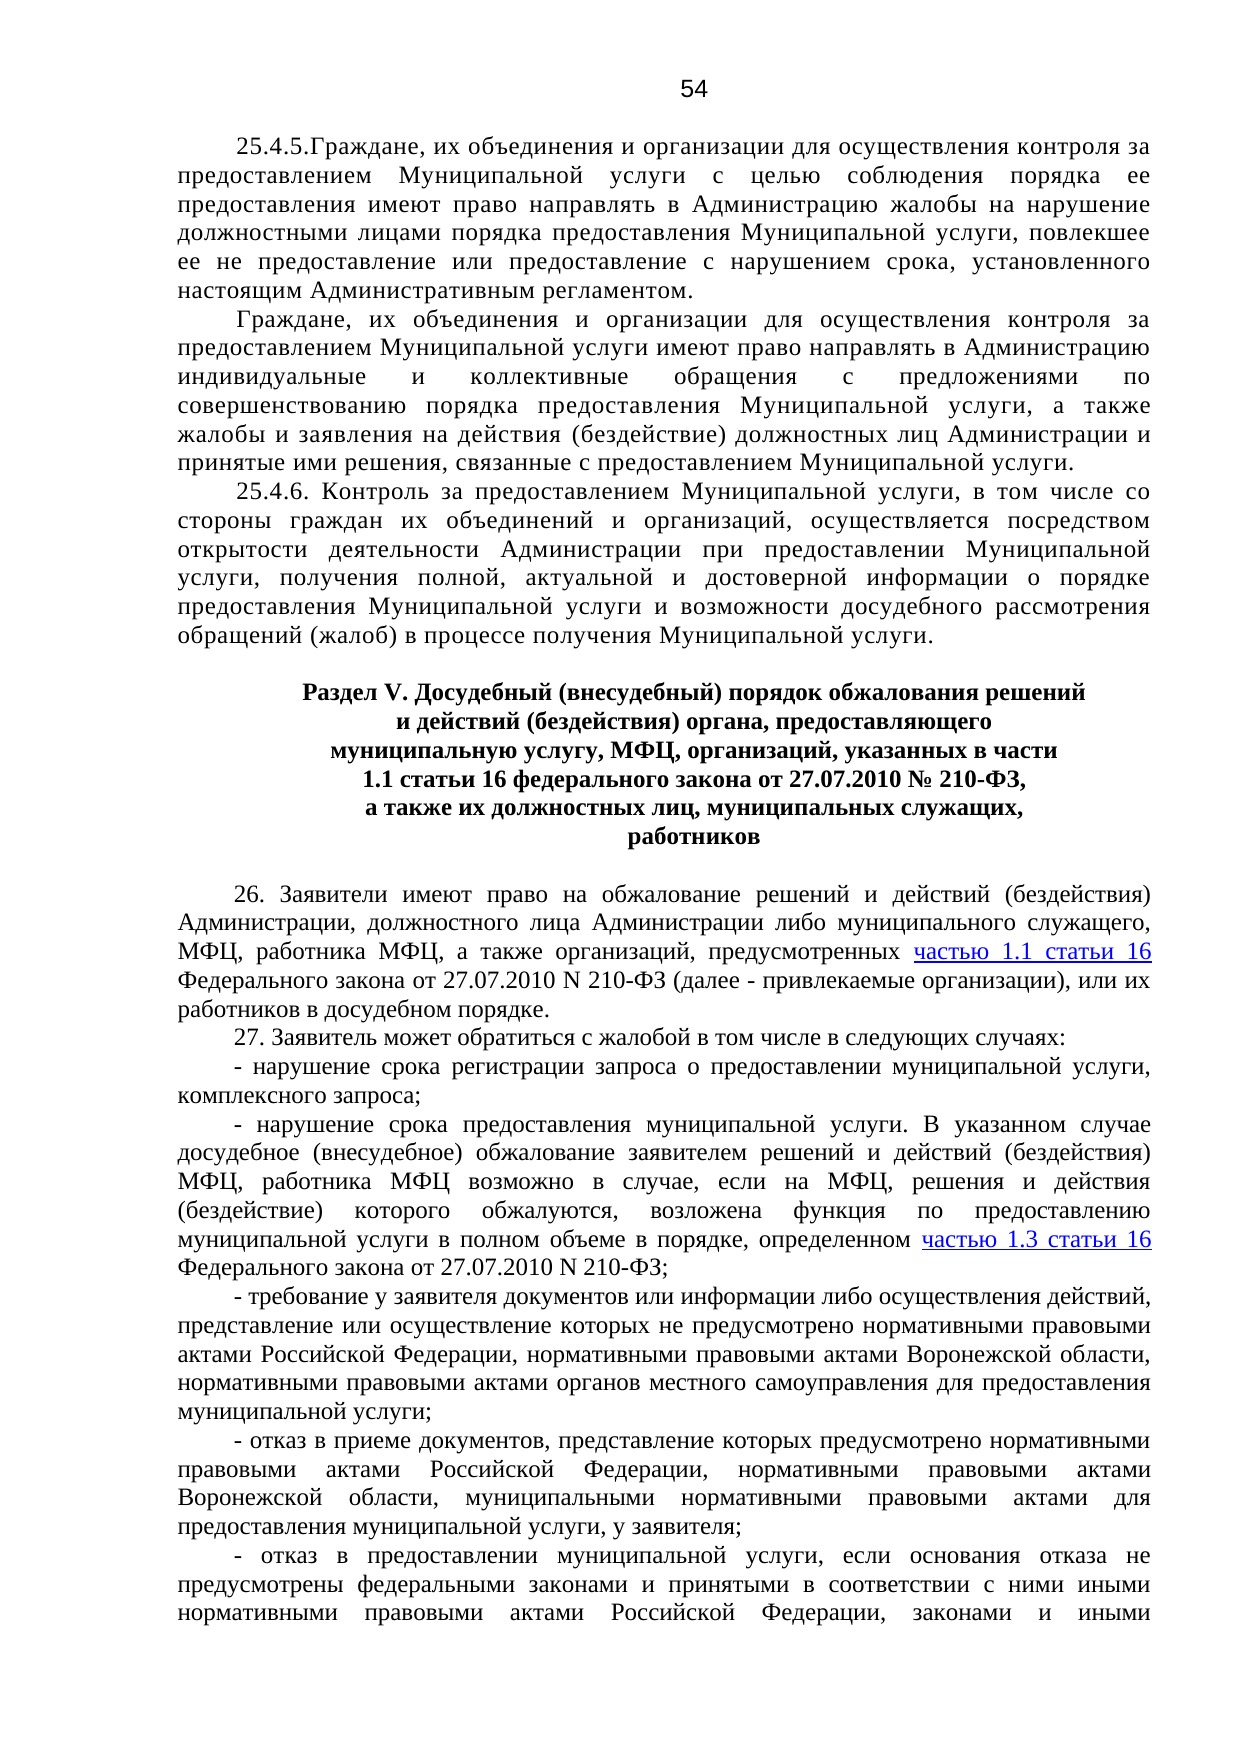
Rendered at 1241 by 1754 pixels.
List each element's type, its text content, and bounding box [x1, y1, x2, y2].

text - нарушение срока регистрации запроса о предоставлении муниципальной услуги, комплексного запроса; [177, 1051, 1152, 1109]
text 25.4.6. Контроль за предоставлением Муниципальной услуги, в том числе со стороны граждан их объединений и организаций, осуществляется посредством открытости деятельности Администрации при предоставлении Муниципальной услуги, получения полной, актуальной и достоверной информации о порядке предоставления Муниципальной услуги и возможности досудебного рассмотрения обращений (жалоб) в процессе получения Муниципальной услуги. [177, 476, 1152, 649]
text 1.1 статьи 16 федерального закона от 27.07.2010 № 210-ФЗ, [177, 764, 1152, 792]
text Раздел V. Досудебный (внесудебный) порядок обжалования решений [177, 677, 1152, 706]
text муниципальную услугу, МФЦ, организаций, указанных в части [177, 735, 1152, 764]
text 27. Заявитель может обратиться с жалобой в том числе в следующих случаях: [177, 1022, 1152, 1051]
text - отказ в приеме документов, представление которых предусмотрено нормативными правовыми актами Российской Федерации, нормативными правовыми актами Воронежской области, муниципальными нормативными правовыми актами для предоставления муниципальной услуги, у заявителя; [177, 1425, 1152, 1540]
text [177, 1540, 1152, 1626]
text работников [177, 821, 1152, 850]
text 25.4.5.Граждане, их объединения и организации для осуществления контроля за предоставлением Муниципальной услуги с целью соблюдения порядка ее предоставления имеют право направлять в Администрацию жалобы на нарушение должностными лицами порядка предоставления Муниципальной услуги, повлекшее ее не предоставление или предоставление с нарушением срока, установленного настоящим Административным регламентом. [177, 131, 1152, 304]
text - нарушение срока предоставления муниципальной услуги. В указанном случае досудебное (внесудебное) обжалование заявителем решений и действий (бездействия) МФЦ, работника МФЦ возможно в случае, если на МФЦ, решения и действия (бездействие) которого обжалуются, возложена функция по предоставлению муниципальной услуги в полном объеме в порядке, определенном частью 1.3 статьи 16 Федерального закона от 27.07.2010 N 210-ФЗ; [177, 1109, 1152, 1281]
text Граждане, их объединения и организации для осуществления контроля за предоставлением Муниципальной услуги имеют право направлять в Администрацию индивидуальные и коллективные обращения с предложениями по совершенствованию порядка предоставления Муниципальной услуги, а также жалобы и заявления на действия (бездействие) должностных лиц Администрации и принятые ими решения, связанные с предоставлением Муниципальной услуги. [177, 304, 1152, 476]
text а также их должностных лиц, муниципальных служащих, [177, 792, 1152, 821]
text - требование у заявителя документов или информации либо осуществления действий, представление или осуществление которых не предусмотрено нормативными правовыми актами Российской Федерации, нормативными правовыми актами Воронежской области, нормативными правовыми актами органов местного самоуправления для предоставления муниципальной услуги; [177, 1281, 1152, 1425]
text 26. Заявители имеют право на обжалование решений и действий (бездействия) Администрации, должностного лица Администрации либо муниципального служащего, МФЦ, работника МФЦ, а также организаций, предусмотренных частью 1.1 статьи 16 Федерального закона от 27.07.2010 N 210-ФЗ (далее - привлекаемые организации), или их работников в досудебном порядке. [177, 879, 1152, 1022]
text и действий (бездействия) органа, предоставляющего [177, 706, 1152, 735]
